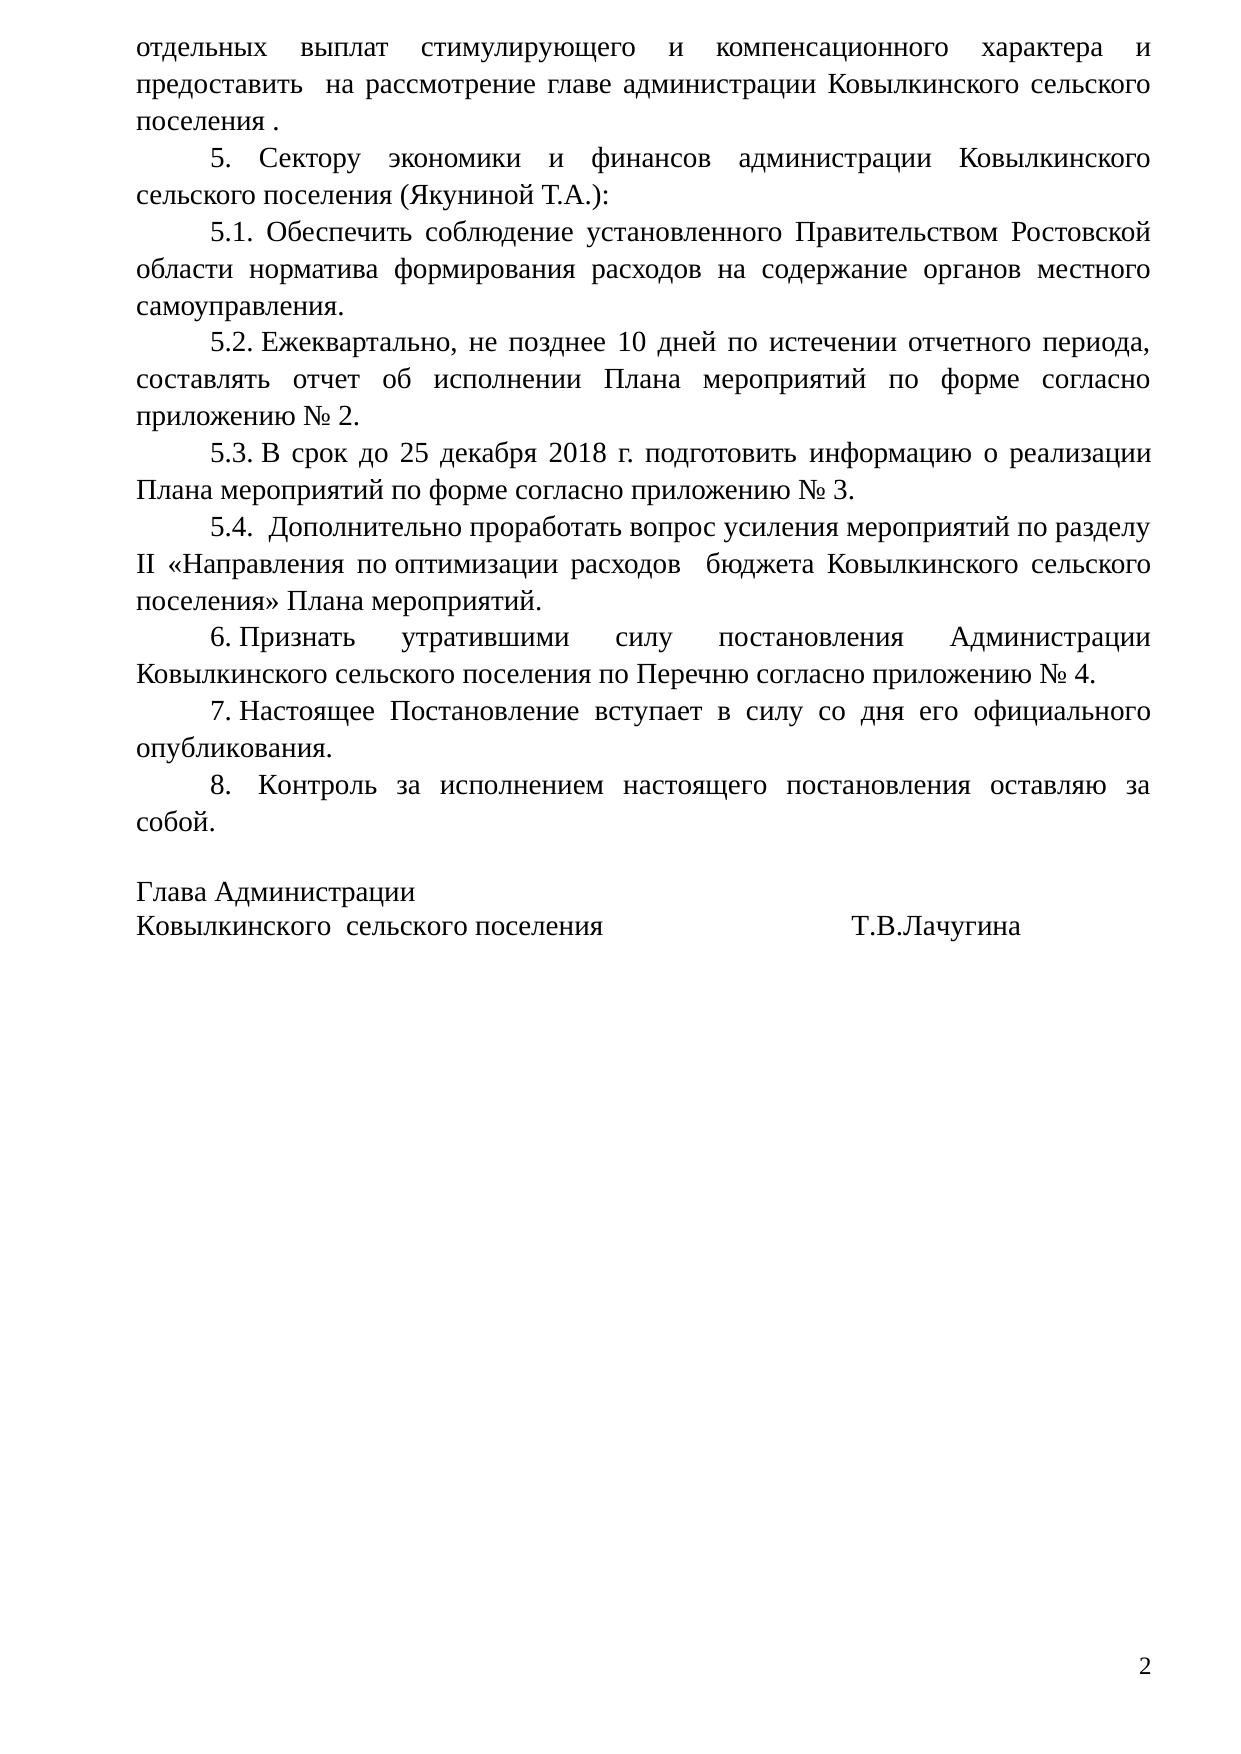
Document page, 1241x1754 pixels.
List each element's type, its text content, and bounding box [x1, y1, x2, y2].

text 5.2. Ежеквартально, не позднее 10 дней по истечении отчетного периода, составлять отчет об исполнении Плана мероприятий по форме согласно приложению № 2. [136, 324, 1152, 432]
text 7. Настоящее Постановление вступает в силу со дня его официального опубликования. [136, 693, 1152, 764]
text 5. Сектору экономики и финансов администрации Ковылкинского сельского поселения (Якуниной Т.А.): [136, 140, 1152, 211]
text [136, 29, 1152, 137]
text 5.4. Дополнительно проработать вопрос усиления мероприятий по разделу II «Направления по оптимизации расходов бюджета Ковылкинского сельского поселения» Плана мероприятий. [136, 509, 1152, 616]
text Ковылкинского сельского поселения Т.В.Лачугина [136, 908, 1152, 941]
text 5.1. Обеспечить соблюдение установленного Правительством Ростовской области норматива формирования расходов на содержание органов местного самоуправления. [136, 214, 1152, 321]
text 5.3. В срок до 25 декабря 2018 г. подготовить информацию о реализации Плана мероприятий по форме согласно приложению № 3. [136, 435, 1152, 506]
text 6. Признать утратившими силу постановления Администрации Ковылкинского сельского поселения по Перечню согласно приложению № 4. [136, 619, 1152, 690]
text Глава Администрации [136, 874, 1152, 908]
text 8. Контроль за исполнением настоящего постановления оставляю за собой. [136, 767, 1152, 837]
